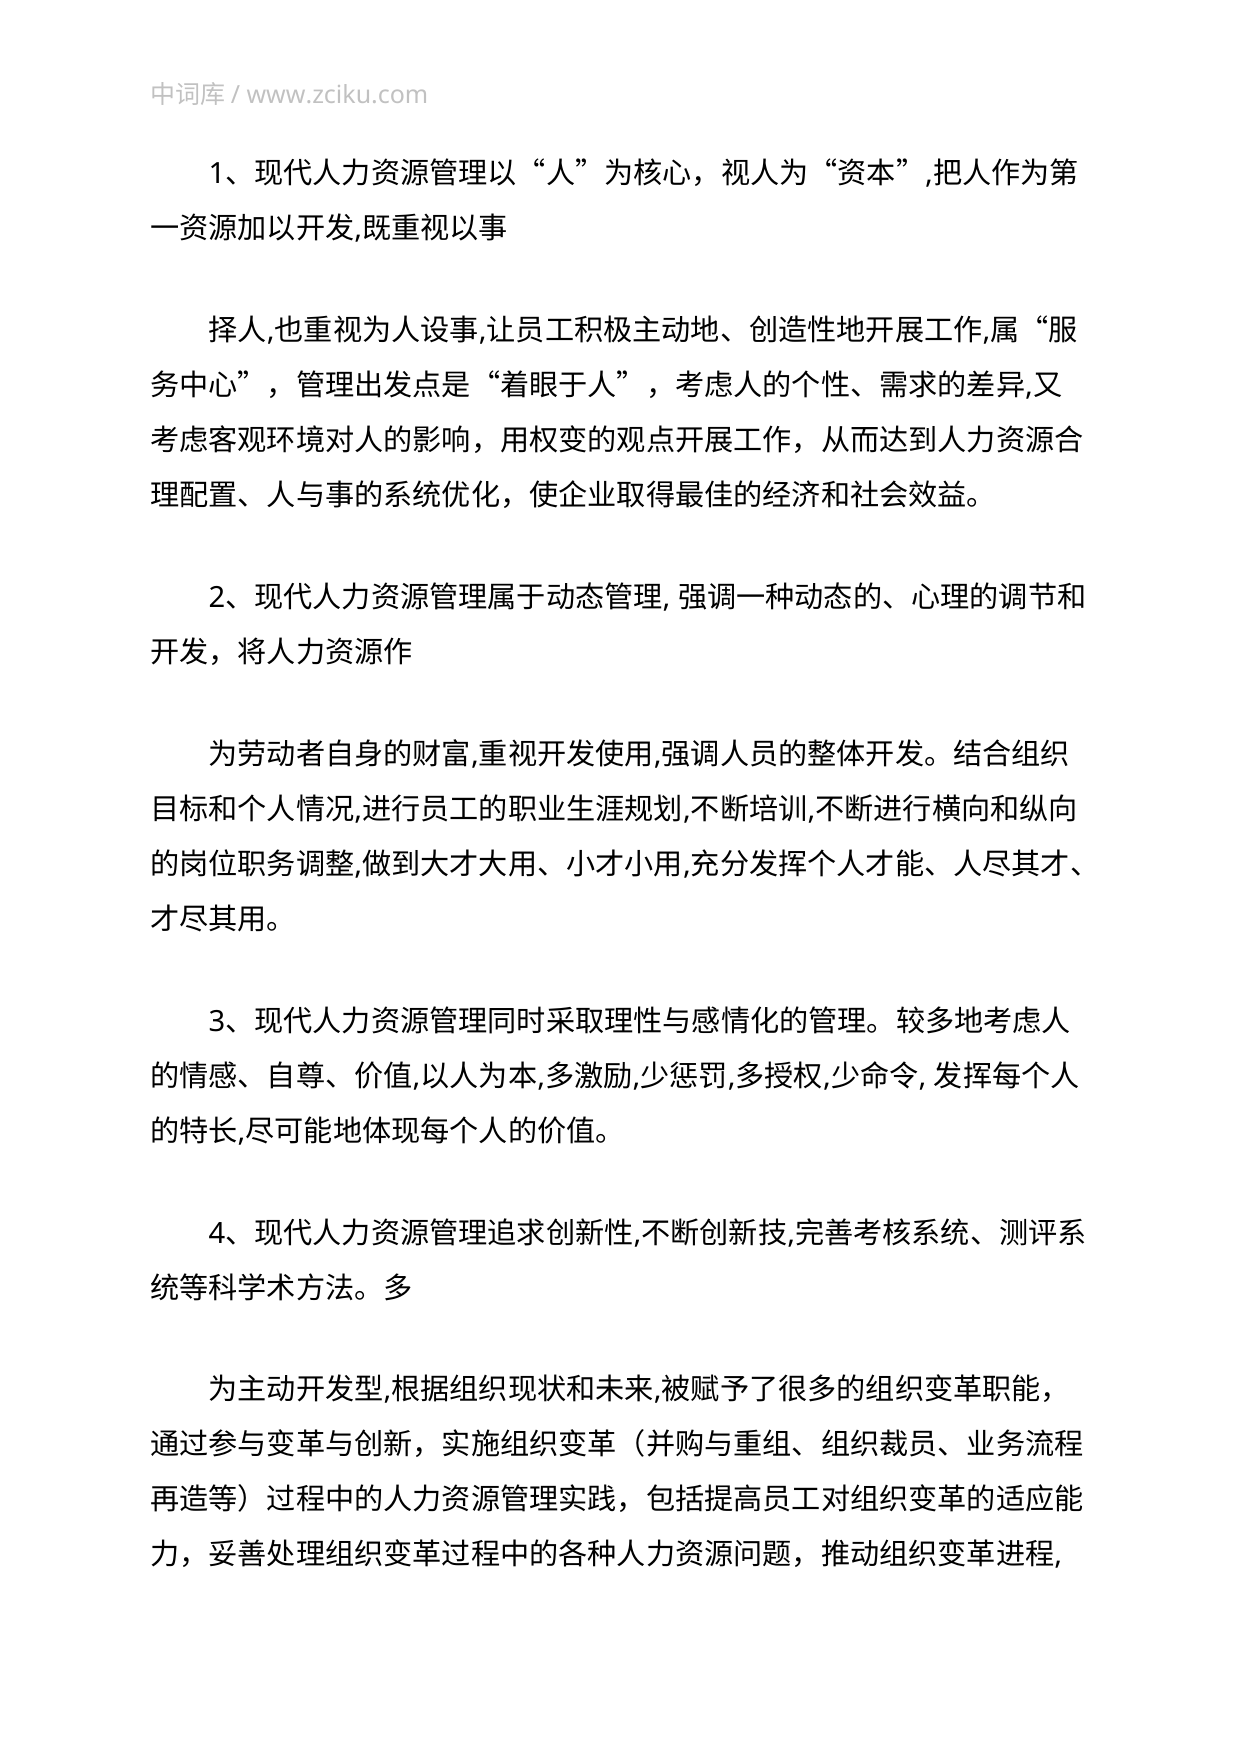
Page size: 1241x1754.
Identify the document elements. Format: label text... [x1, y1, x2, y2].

text 4、现代人力资源管理追求创新性,不断创新技,完善考核系统、测评系统等科学术方法。多 [150, 1209, 1090, 1306]
text 3、现代人力资源管理同时采取理性与感情化的管理。较多地考虑人的情感、自尊、价值,以人为本,多激励,少惩罚,多授权,少命令, 发挥每个人的特长,尽可能地体现每个人的价值。 [150, 997, 1090, 1149]
text 为劳动者自身的财富,重视开发使用,强调人员的整体开发。结合组织目标和个人情况,进行员工的职业生涯规划,不断培训,不断进行横向和纵向的岗位职务调整,做到大才大用、小才小用,充分发挥个人才能、人尽其才、才尽其用。 [150, 730, 1090, 938]
text 2、现代人力资源管理属于动态管理, 强调一种动态的、心理的调节和开发，将人力资源作 [150, 574, 1090, 671]
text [150, 1366, 1090, 1573]
text 1、现代人力资源管理以“人”为核心，视人为“资本”,把人作为第一资源加以开发,既重视以事 [150, 150, 1090, 247]
text 择人,也重视为人设事,让员工积极主动地、创造性地开展工作,属“服务中心”，管理出发点是“着眼于人”，考虑人的个性、需求的差异,又考虑客观环境对人的影响，用权变的观点开展工作，从而达到人力资源合理配置、人与事的系统优化，使企业取得最佳的经济和社会效益。 [150, 307, 1090, 514]
